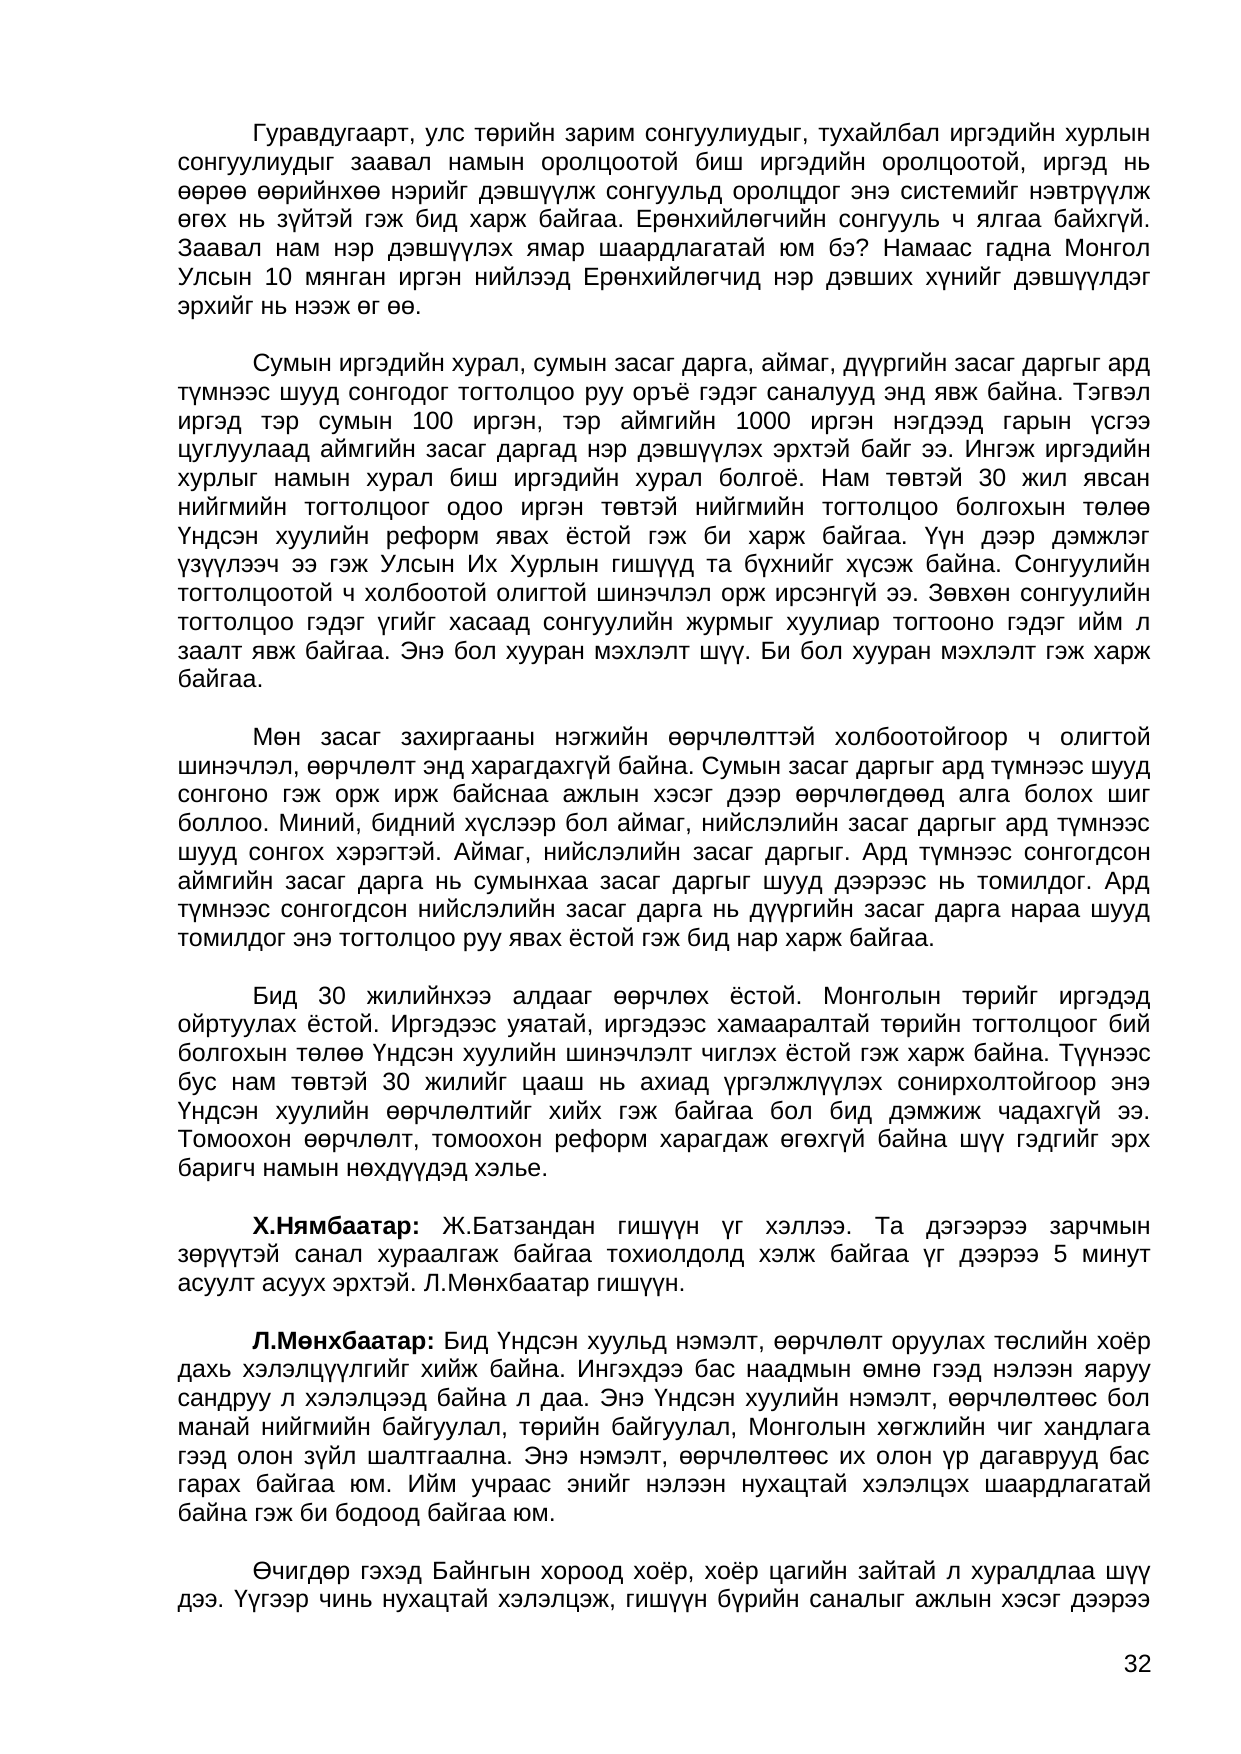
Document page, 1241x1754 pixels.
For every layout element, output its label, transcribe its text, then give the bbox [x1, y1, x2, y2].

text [177, 1556, 1152, 1613]
text Х.Нямбаатар: Ж.Батзандан гишүүн үг хэллээ. Та дэгээрээ зарчмын зөрүүтэй санал хураалгаж байгаа тохиолдолд хэлж байгаа үг дээрээ 5 минут асуулт асуух эрхтэй. Л.Мөнхбаатар гишүүн. [177, 1211, 1152, 1297]
text Мөн засаг захиргааны нэгжийн өөрчлөлттэй холбоотойгоор ч олигтой шинэчлэл, өөрчлөлт энд харагдахгүй байна. Сумын засаг даргыг ард түмнээс шууд сонгоно гэж орж ирж байснаа ажлын хэсэг дээр өөрчлөгдөөд алга болох шиг боллоо. Миний, бидний хүслээр бол аймаг, нийслэлийн засаг даргыг ард түмнээс шууд сонгох хэрэгтэй. Аймаг, нийслэлийн засаг даргыг. Ард түмнээс сонгогдсон аймгийн засаг дарга нь сумынхаа засаг даргыг шууд дээрээс нь томилдог. Ард түмнээс сонгогдсон нийслэлийн засаг дарга нь дүүргийн засаг дарга нараа шууд томилдог энэ тогтолцоо руу явах ёстой гэж бид нар харж байгаа. [177, 722, 1152, 952]
text Гуравдугаарт, улс төрийн зарим сонгуулиудыг, тухайлбал иргэдийн хурлын сонгуулиудыг заавал намын оролцоотой биш иргэдийн оролцоотой, иргэд нь өөрөө өөрийнхөө нэрийг дэвшүүлж сонгуульд оролцдог энэ системийг нэвтрүүлж өгөх нь зүйтэй гэж бид харж байгаа. Ерөнхийлөгчийн сонгууль ч ялгаа байхгүй. Заавал нам нэр дэвшүүлэх ямар шаардлагатай юм бэ? Намаас гадна Монгол Улсын 10 мянган иргэн нийлээд Ерөнхийлөгчид нэр дэвших хүнийг дэвшүүлдэг эрхийг нь нээж өг өө. [177, 118, 1152, 319]
text Л.Мөнхбаатар: Бид Үндсэн хуульд нэмэлт, өөрчлөлт оруулах төслийн хоёр дахь хэлэлцүүлгийг хийж байна. Ингэхдээ бас наадмын өмнө гээд нэлээн яаруу сандруу л хэлэлцээд байна л даа. Энэ Үндсэн хуулийн нэмэлт, өөрчлөлтөөс бол манай нийгмийн байгуулал, төрийн байгуулал, Монголын хөгжлийн чиг хандлага гээд олон зүйл шалтгаална. Энэ нэмэлт, өөрчлөлтөөс их олон үр дагаврууд бас гарах байгаа юм. Ийм учраас энийг нэлээн нухацтай хэлэлцэх шаардлагатай байна гэж би бодоод байгаа юм. [177, 1326, 1152, 1527]
text Сумын иргэдийн хурал, сумын засаг дарга, аймаг, дүүргийн засаг даргыг ард түмнээс шууд сонгодог тогтолцоо руу оръё гэдэг саналууд энд явж байна. Тэгвэл иргэд тэр сумын 100 иргэн, тэр аймгийн 1000 иргэн нэгдээд гарын үсгээ цуглуулаад аймгийн засаг даргад нэр дэвшүүлэх эрхтэй байг ээ. Ингэж иргэдийн хурлыг намын хурал биш иргэдийн хурал болгоё. Нам төвтэй 30 жил явсан нийгмийн тогтолцоог одоо иргэн төвтэй нийгмийн тогтолцоо болгохын төлөө Үндсэн хуулийн реформ явах ёстой гэж би харж байгаа. Үүн дээр дэмжлэг үзүүлээч ээ гэж Улсын Их Хурлын гишүүд та бүхнийг хүсэж байна. Сонгуулийн тогтолцоотой ч холбоотой олигтой шинэчлэл орж ирсэнгүй ээ. Зөвхөн сонгуулийн тогтолцоо гэдэг үгийг хасаад сонгуулийн журмыг хуулиар тогтооно гэдэг ийм л заалт явж байгаа. Энэ бол хууран мэхлэлт шүү. Би бол хууран мэхлэлт гэж харж байгаа. [177, 348, 1152, 693]
text Бид 30 жилийнхээ алдааг өөрчлөх ёстой. Монголын төрийг иргэдэд ойртуулах ёстой. Иргэдээс уяатай, иргэдээс хамааралтай төрийн тогтолцоог бий болгохын төлөө Үндсэн хуулийн шинэчлэлт чиглэх ёстой гэж харж байна. Түүнээс бус нам төвтэй 30 жилийг цааш нь ахиад үргэлжлүүлэх сонирхолтойгоор энэ Үндсэн хуулийн өөрчлөлтийг хийх гэж байгаа бол бид дэмжиж чадахгүй ээ. Томоохон өөрчлөлт, томоохон реформ харагдаж өгөхгүй байна шүү гэдгийг эрх баригч намын нөхдүүдэд хэлье. [177, 981, 1152, 1182]
